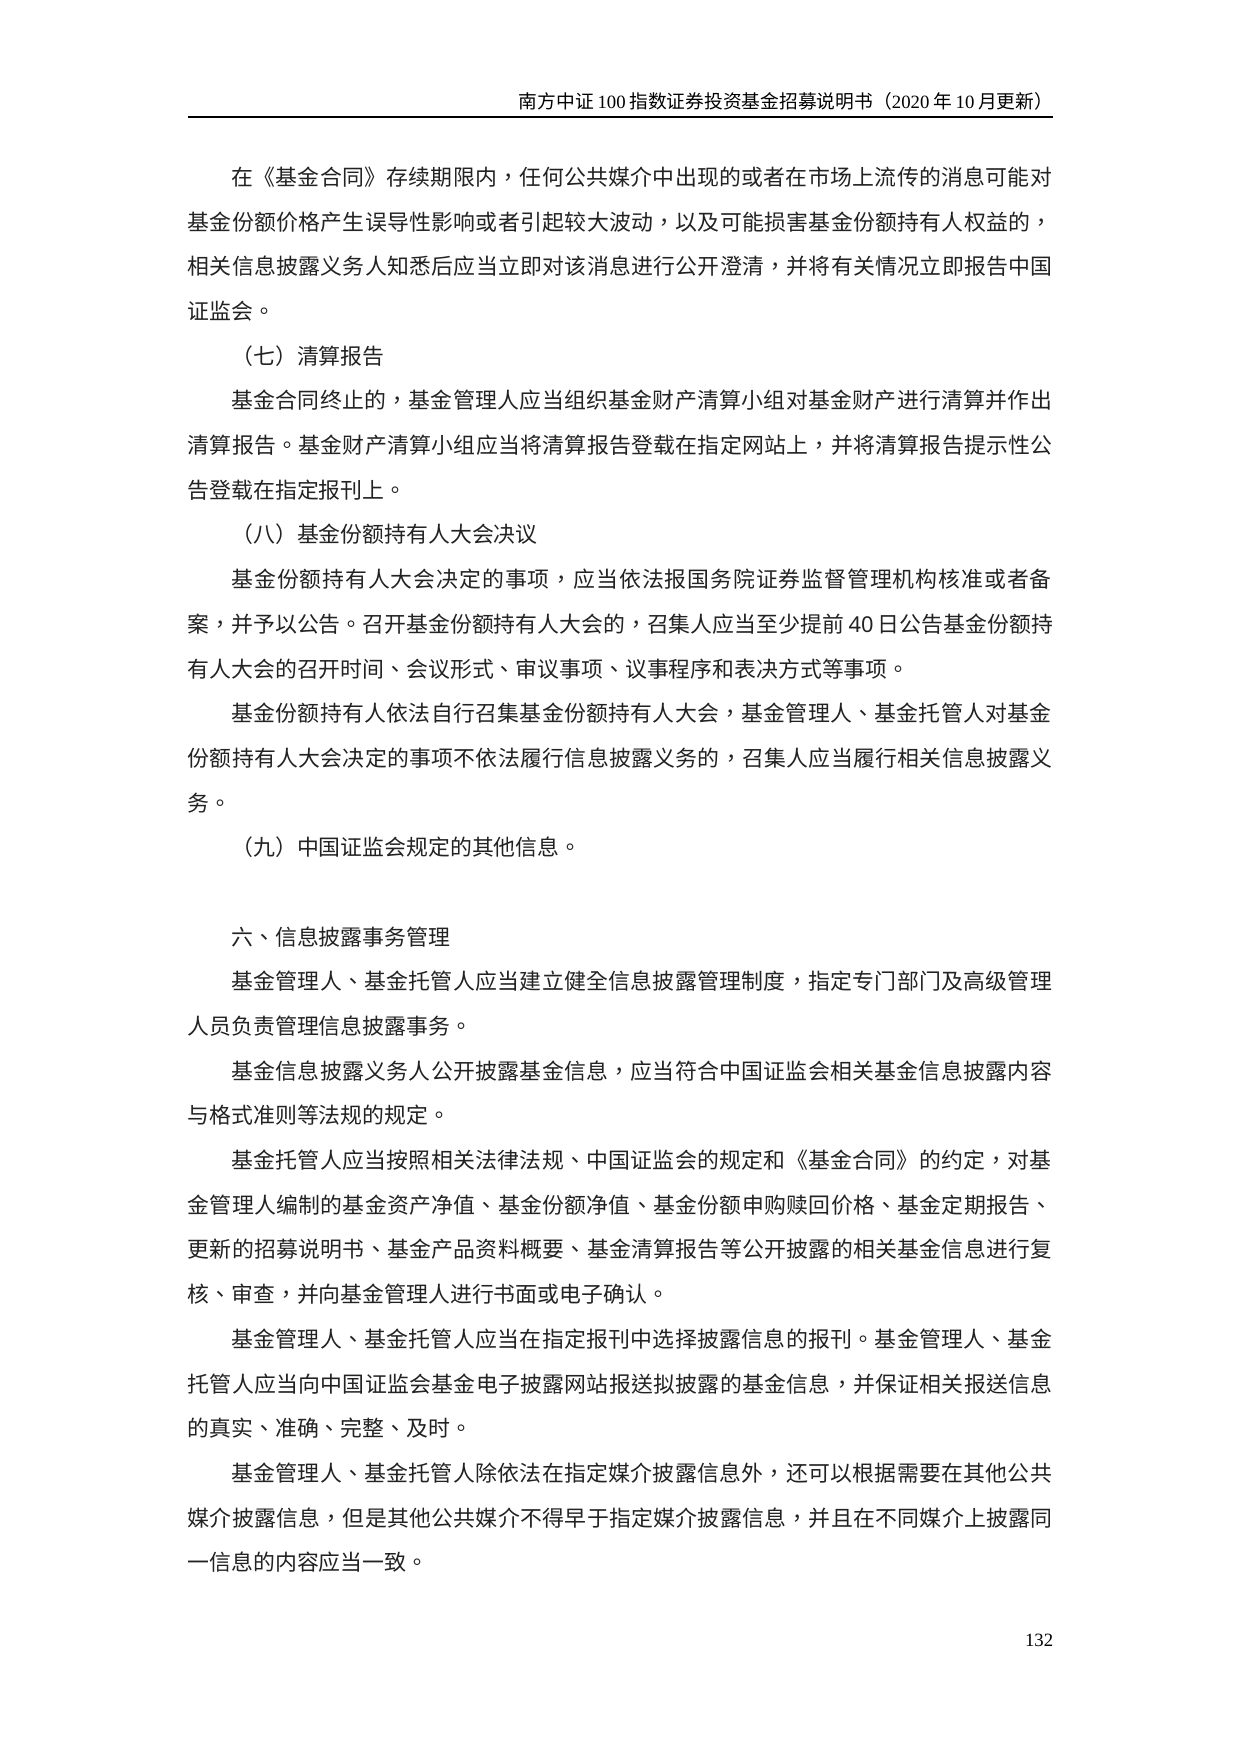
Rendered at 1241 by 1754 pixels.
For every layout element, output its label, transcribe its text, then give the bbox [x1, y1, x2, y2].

text 在《基金合同》存续期限内，任何公共媒介中出现的或者在市场上流传的消息可能对基金份额价格产生误导性影响或者引起较大波动，以及可能损害基金份额持有人权益的，相关信息披露义务人知悉后应当立即对该消息进行公开澄清，并将有关情况立即报告中国证监会。 [187, 162, 1053, 326]
text 六、信息披露事务管理 [187, 922, 1053, 951]
text 基金份额持有人大会决定的事项，应当依法报国务院证券监督管理机构核准或者备案，并予以公告。召开基金份额持有人大会的，召集人应当至少提前40日公告基金份额持有人大会的召开时间、会议形式、审议事项、议事程序和表决方式等事项。 [187, 564, 1053, 683]
text 基金信息披露义务人公开披露基金信息，应当符合中国证监会相关基金信息披露内容与格式准则等法规的规定。 [187, 1056, 1053, 1130]
text 基金管理人、基金托管人应当在指定报刊中选择披露信息的报刊。基金管理人、基金托管人应当向中国证监会基金电子披露网站报送拟披露的基金信息，并保证相关报送信息的真实、准确、完整、及时。 [187, 1324, 1053, 1443]
text 基金合同终止的，基金管理人应当组织基金财产清算小组对基金财产进行清算并作出清算报告。基金财产清算小组应当将清算报告登载在指定网站上，并将清算报告提示性公告登载在指定报刊上。 [187, 385, 1053, 504]
text （九）中国证监会规定的其他信息。 [187, 832, 1053, 862]
text 基金管理人、基金托管人除依法在指定媒介披露信息外，还可以根据需要在其他公共媒介披露信息，但是其他公共媒介不得早于指定媒介披露信息，并且在不同媒介上披露同一信息的内容应当一致。 [187, 1458, 1053, 1577]
text 基金管理人、基金托管人应当建立健全信息披露管理制度，指定专门部门及高级管理人员负责管理信息披露事务。 [187, 966, 1053, 1041]
text （七）清算报告 [187, 341, 1053, 371]
text （八）基金份额持有人大会决议 [187, 519, 1053, 549]
text 基金托管人应当按照相关法律法规、中国证监会的规定和《基金合同》的约定，对基金管理人编制的基金资产净值、基金份额净值、基金份额申购赎回价格、基金定期报告、更新的招募说明书、基金产品资料概要、基金清算报告等公开披露的相关基金信息进行复核、审查，并向基金管理人进行书面或电子确认。 [187, 1145, 1053, 1309]
text 基金份额持有人依法自行召集基金份额持有人大会，基金管理人、基金托管人对基金份额持有人大会决定的事项不依法履行信息披露义务的，召集人应当履行相关信息披露义务。 [187, 698, 1053, 817]
